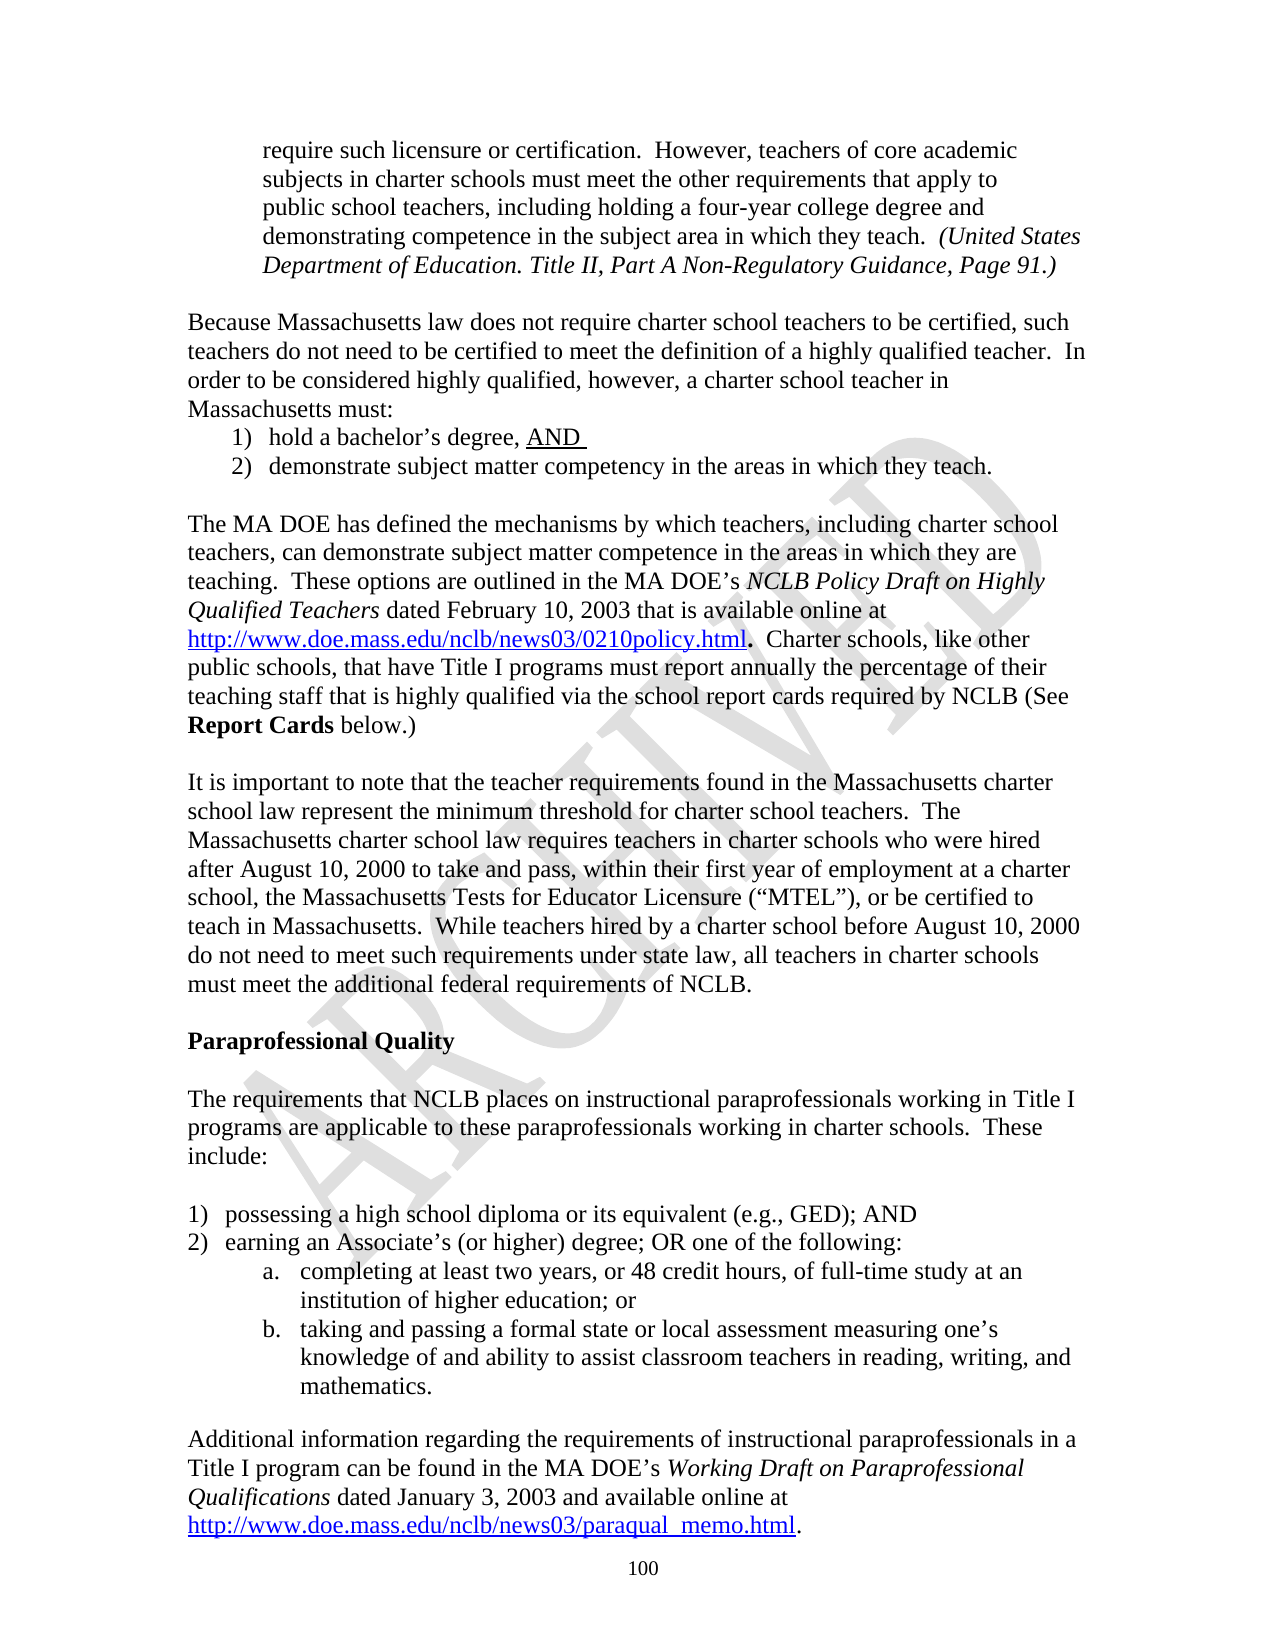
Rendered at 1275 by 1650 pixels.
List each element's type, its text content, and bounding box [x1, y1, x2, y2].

text public school teachers, including holding a four-year college degree and demonstrating competence in the subject area in which they teach. (United States Department of Education. Title II, Part A Non-Regulatory Guidance, Page 91.) [262, 192, 1087, 279]
list demonstrate subject matter competency in the areas in which they teach. [231, 451, 1087, 480]
list possessing a high school diploma or its equivalent (e.g., GED); AND [187, 1199, 1087, 1227]
list completing at least two years, or 48 credit hours, of full-time study at an institution of higher education; or [262, 1256, 1087, 1314]
text Paraprofessional Quality [187, 1026, 1087, 1055]
text The MA DOE has defined the mechanisms by which teachers, including charter school teachers, can demonstrate subject matter competence in the areas in which they are teaching. These options are outlined in the MA DOE’s NCLB Policy Draft on Highly Qualified Teachers dated February 10, 2003 that is available online at http://www.doe.mass.edu/nclb/news03/0210policy.html. Charter schools, like other public schools, that have Title I programs must report annually the percentage of their teaching staff that is highly qualified via the school report cards required by NCLB (See Report Cards below.) [187, 509, 1087, 739]
text Because law does not require charter school teachers to be certified, such teachers do not need to be certified to meet the definition of a highly qualified teacher. In order to be considered highly qualified, however, a charter school teacher in must: [187, 307, 1087, 422]
list hold a bachelor’s degree, AND [231, 422, 1087, 451]
text require such licensure or certification. However, teachers of core academic subjects in charter schools must meet the other requirements that apply to [262, 135, 1087, 192]
list earning an Associate’s (or higher) degree; OR one of the following: [187, 1227, 1087, 1256]
text It is important to note that the teacher requirements found in the charter school law represent the minimum threshold for charter school teachers. The charter school law requires teachers in charter schools who were hired after August 10, 2000 to take and pass, within their first year of employment at a charter school, the Massachusetts Tests for Educator Licensure (“MTEL”), or be certified to teach in . While teachers hired by a charter school before August 10, 2000 do not need to meet such requirements under state law, all teachers in charter schools must meet the additional federal requirements of NCLB. [187, 767, 1087, 997]
text The requirements that NCLB places on instructional paraprofessionals working in Title I programs are applicable to these paraprofessionals working in charter schools. These include: [187, 1084, 1087, 1170]
text Additional information regarding the requirements of instructional paraprofessionals in a Title I program can be found in the MA DOE’s Working Draft on Paraprofessional Qualifications dated January 3, 2003 and available online at http://www.doe.mass.edu/nclb/news03/paraqual_memo.html. [187, 1424, 1087, 1539]
list taking and passing a formal state or local assessment measuring one’s knowledge of and ability to assist classroom teachers in reading, writing, and mathematics. [262, 1314, 1087, 1400]
